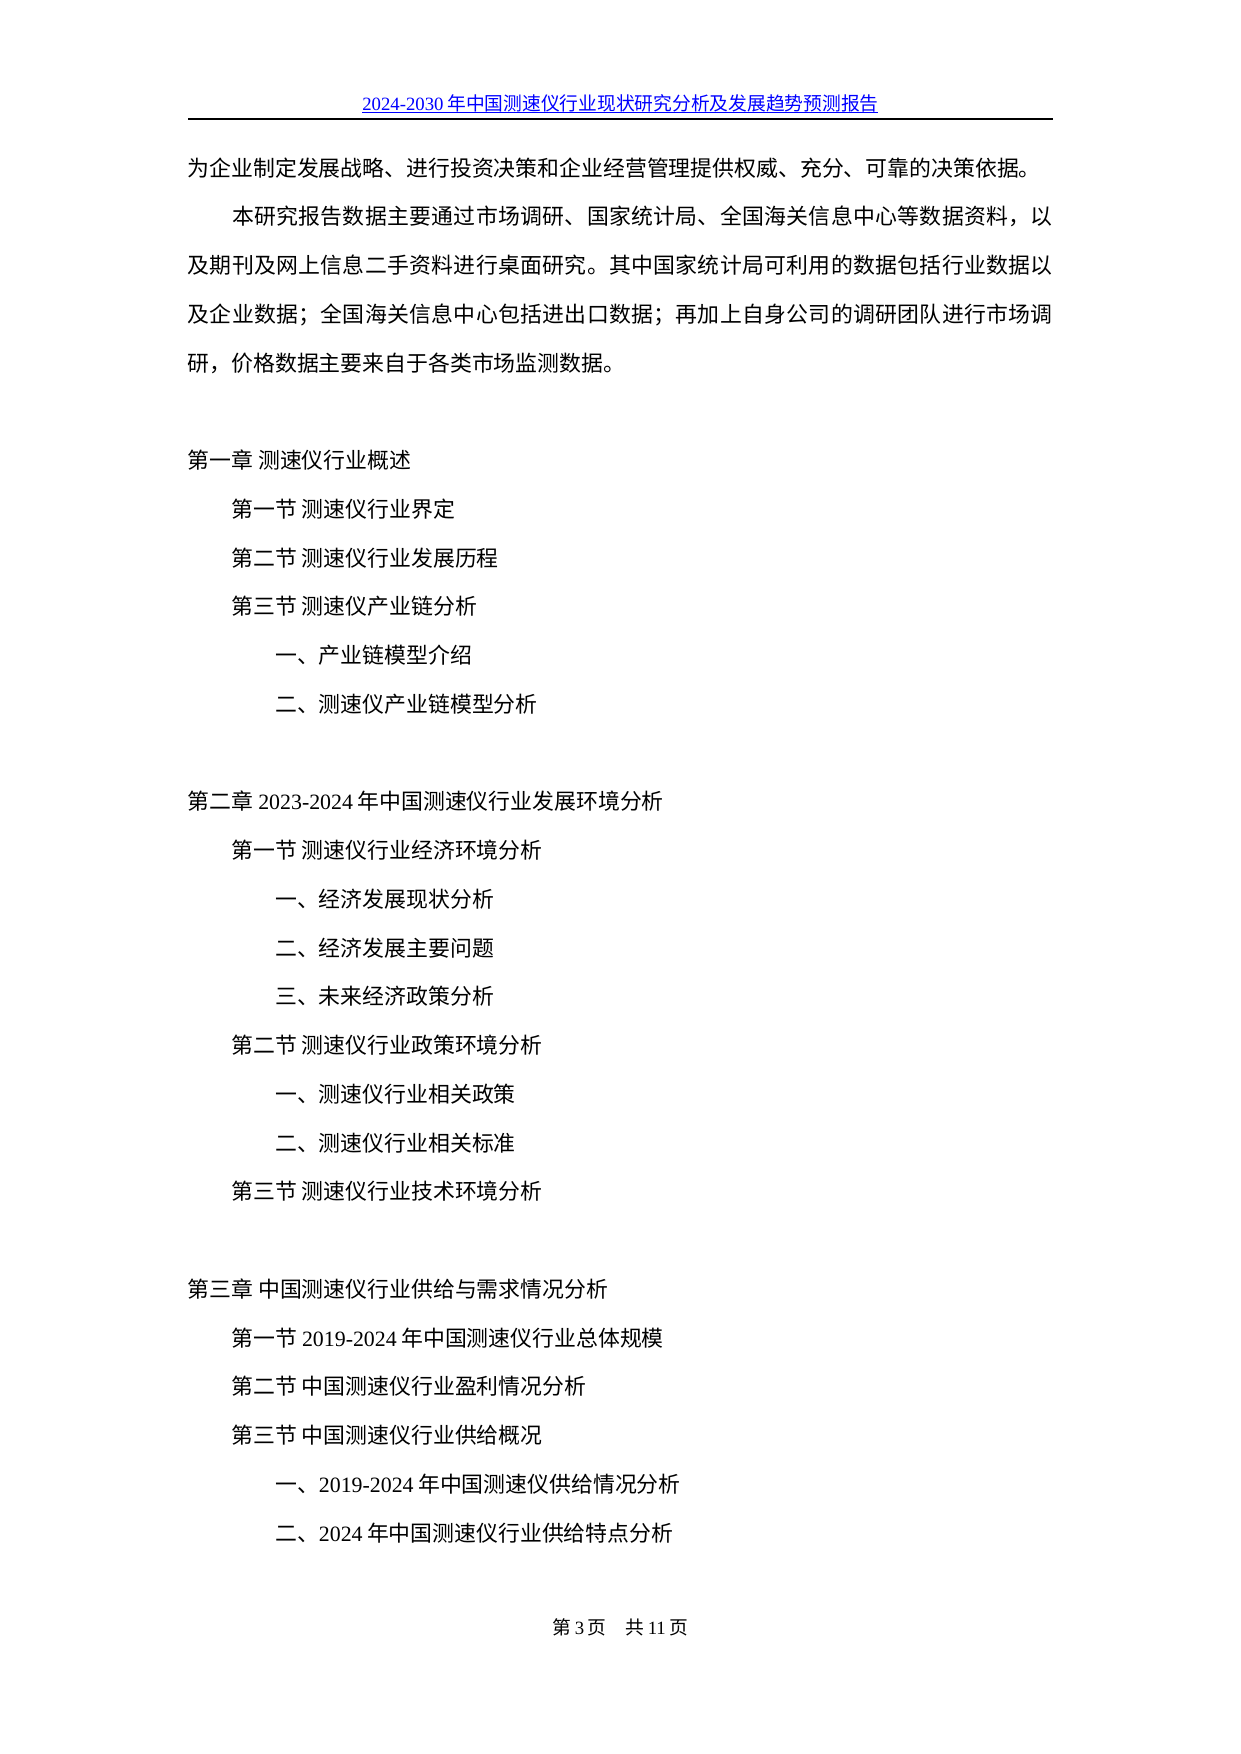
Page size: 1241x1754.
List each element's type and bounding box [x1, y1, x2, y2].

text [187, 150, 1053, 1548]
